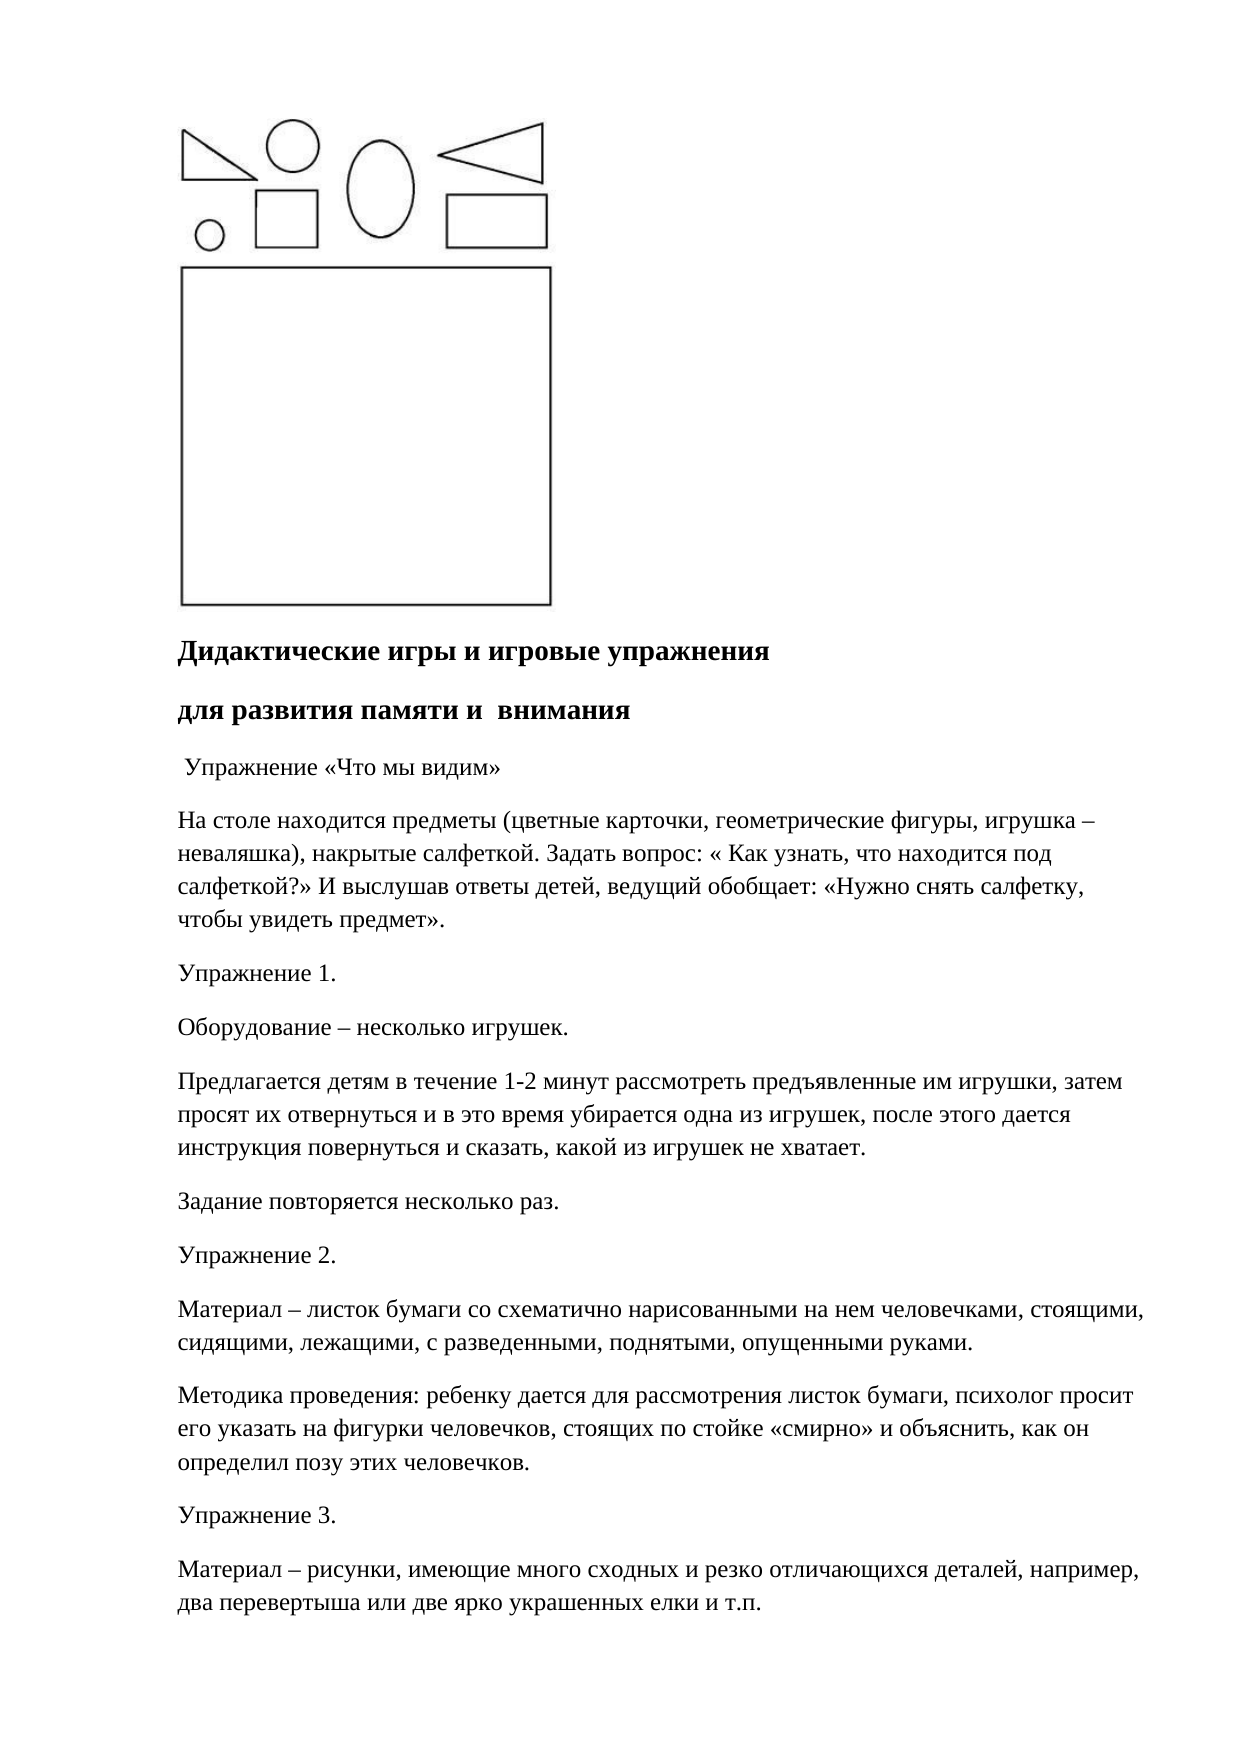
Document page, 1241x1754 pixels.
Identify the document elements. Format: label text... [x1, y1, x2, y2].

text Упражнение 3. [177, 1500, 1152, 1529]
picture [177, 118, 556, 612]
text Дидактические игры и игровые упражнения [177, 633, 1152, 666]
text Материал – рисунки, имеющие много сходных и резко отличающихся деталей, например, два перевертыша или две ярко украшенных елки и т.п. [177, 1554, 1152, 1616]
text Методика проведения: ребенку дается для рассмотрения листок бумаги, психолог просит его указать на фигурки человечков, стоящих по стойке «смирно» и объяснить, как он определил позу этих человечков. [177, 1381, 1152, 1475]
text Задание повторяется несколько раз. [177, 1186, 1152, 1215]
text для развития памяти и внимания [177, 692, 1152, 726]
text На столе находится предметы (цветные карточки, геометрические фигуры, игрушка – неваляшка), накрытые салфеткой. Задать вопрос: « Как узнать, что находится под салфеткой?» И выслушав ответы детей, ведущий обобщает: «Нужно снять салфетку, чтобы увидеть предмет». [177, 805, 1152, 933]
text Упражнение 1. [177, 958, 1152, 987]
text Оборудование – несколько игрушек. [177, 1012, 1152, 1041]
text Предлагается детям в течение 1-2 минут рассмотреть предъявленные им игрушки, затем просят их отвернуться и в это время убирается одна из игрушек, после этого дается инструкция повернуться и сказать, какой из игрушек не хватает. [177, 1066, 1152, 1161]
text Упражнение «Что мы видим» [177, 752, 1152, 780]
text Упражнение 2. [177, 1240, 1152, 1268]
text Материал – листок бумаги со схематично нарисованными на нем человечками, стоящими, сидящими, лежащими, с разведенными, поднятыми, опущенными руками. [177, 1294, 1152, 1355]
